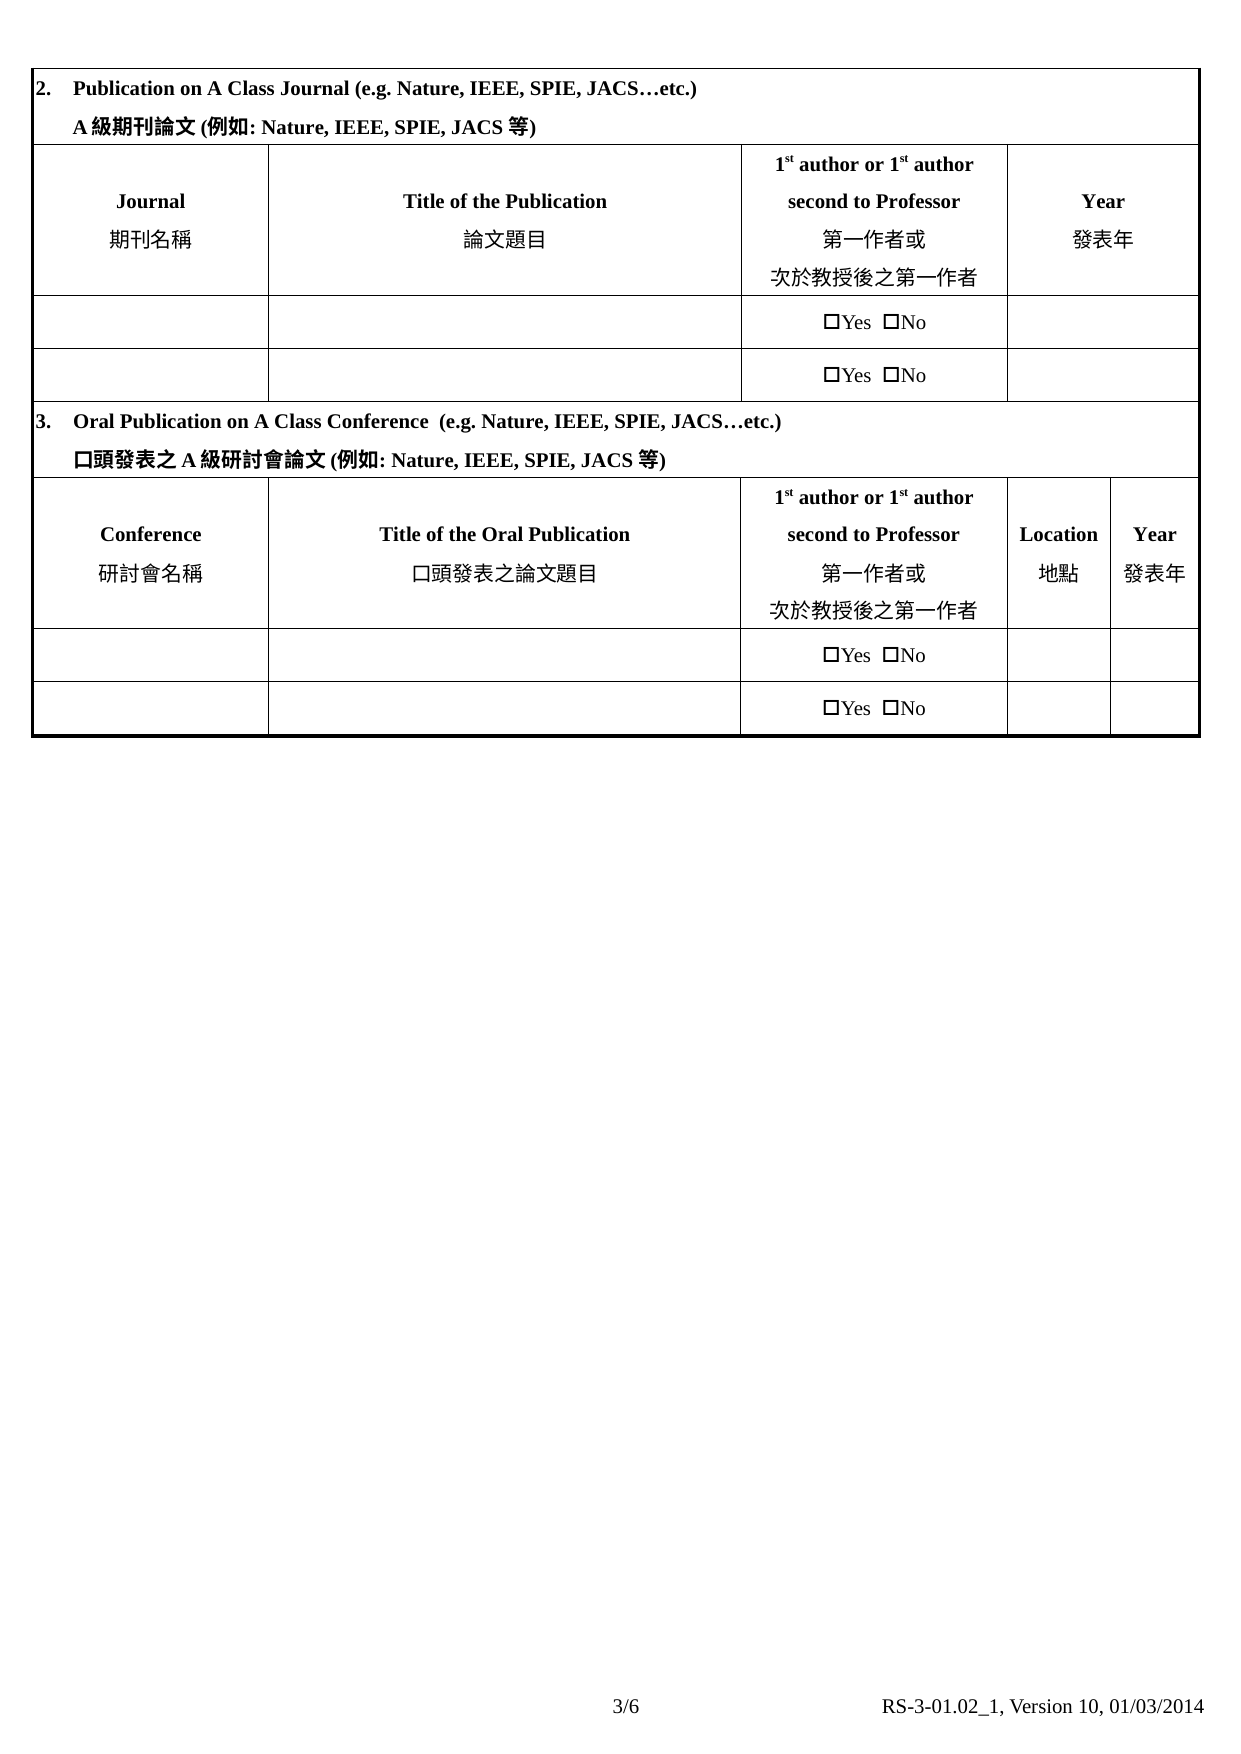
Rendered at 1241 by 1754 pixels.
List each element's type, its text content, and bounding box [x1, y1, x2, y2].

table_cell Location地點 [1008, 478, 1110, 628]
table_cell [269, 629, 740, 681]
table_cell [1008, 349, 1198, 401]
table_cell [1111, 682, 1198, 734]
table_cell Publication on A Class Journal (e.g. Nature, IEEE, SPIE, JACS…etc.) A級期刊論文 (例如: Nature, IEEE, SPIE, JACS 等) [34, 69, 1198, 144]
table_cell [34, 682, 268, 734]
table_cell Yes No [742, 349, 1007, 401]
table_cell Yes No [741, 629, 1007, 681]
table_cell [269, 349, 741, 401]
table_cell [1008, 682, 1110, 734]
table_cell Title of the Publication 論文題目 [269, 145, 741, 295]
table_cell Yes No [741, 682, 1007, 734]
table_cell [269, 296, 741, 348]
table_cell 1st author or 1st author second to Professor 第一作者或 次於教授後之第一作者 [742, 145, 1007, 295]
table_cell [34, 629, 268, 681]
table_cell Year 發表年 [1008, 145, 1198, 295]
table_cell Year 發表年 [1111, 478, 1198, 628]
table_cell Oral Publication on A Class Conference (e.g. Nature, IEEE, SPIE, JACS…etc.) 口頭發表之A級研討會論文 (例如: Nature, IEEE, SPIE, JACS 等) [34, 402, 1198, 477]
table_cell [1111, 629, 1198, 681]
table_cell [34, 296, 268, 348]
table_cell 1st author or 1st author second to Professor 第一作者或 次於教授後之第一作者 [741, 478, 1007, 628]
table_cell [1008, 629, 1110, 681]
table_cell Yes No [742, 296, 1007, 348]
table_cell [1008, 296, 1198, 348]
table_cell Title of the Oral Publication 口頭發表之論文題目 [269, 478, 740, 628]
table_cell [34, 349, 268, 401]
table_cell Conference 研討會名稱 [34, 478, 268, 628]
table_cell Journal 期刊名稱 [34, 145, 268, 295]
table_cell [269, 682, 740, 734]
